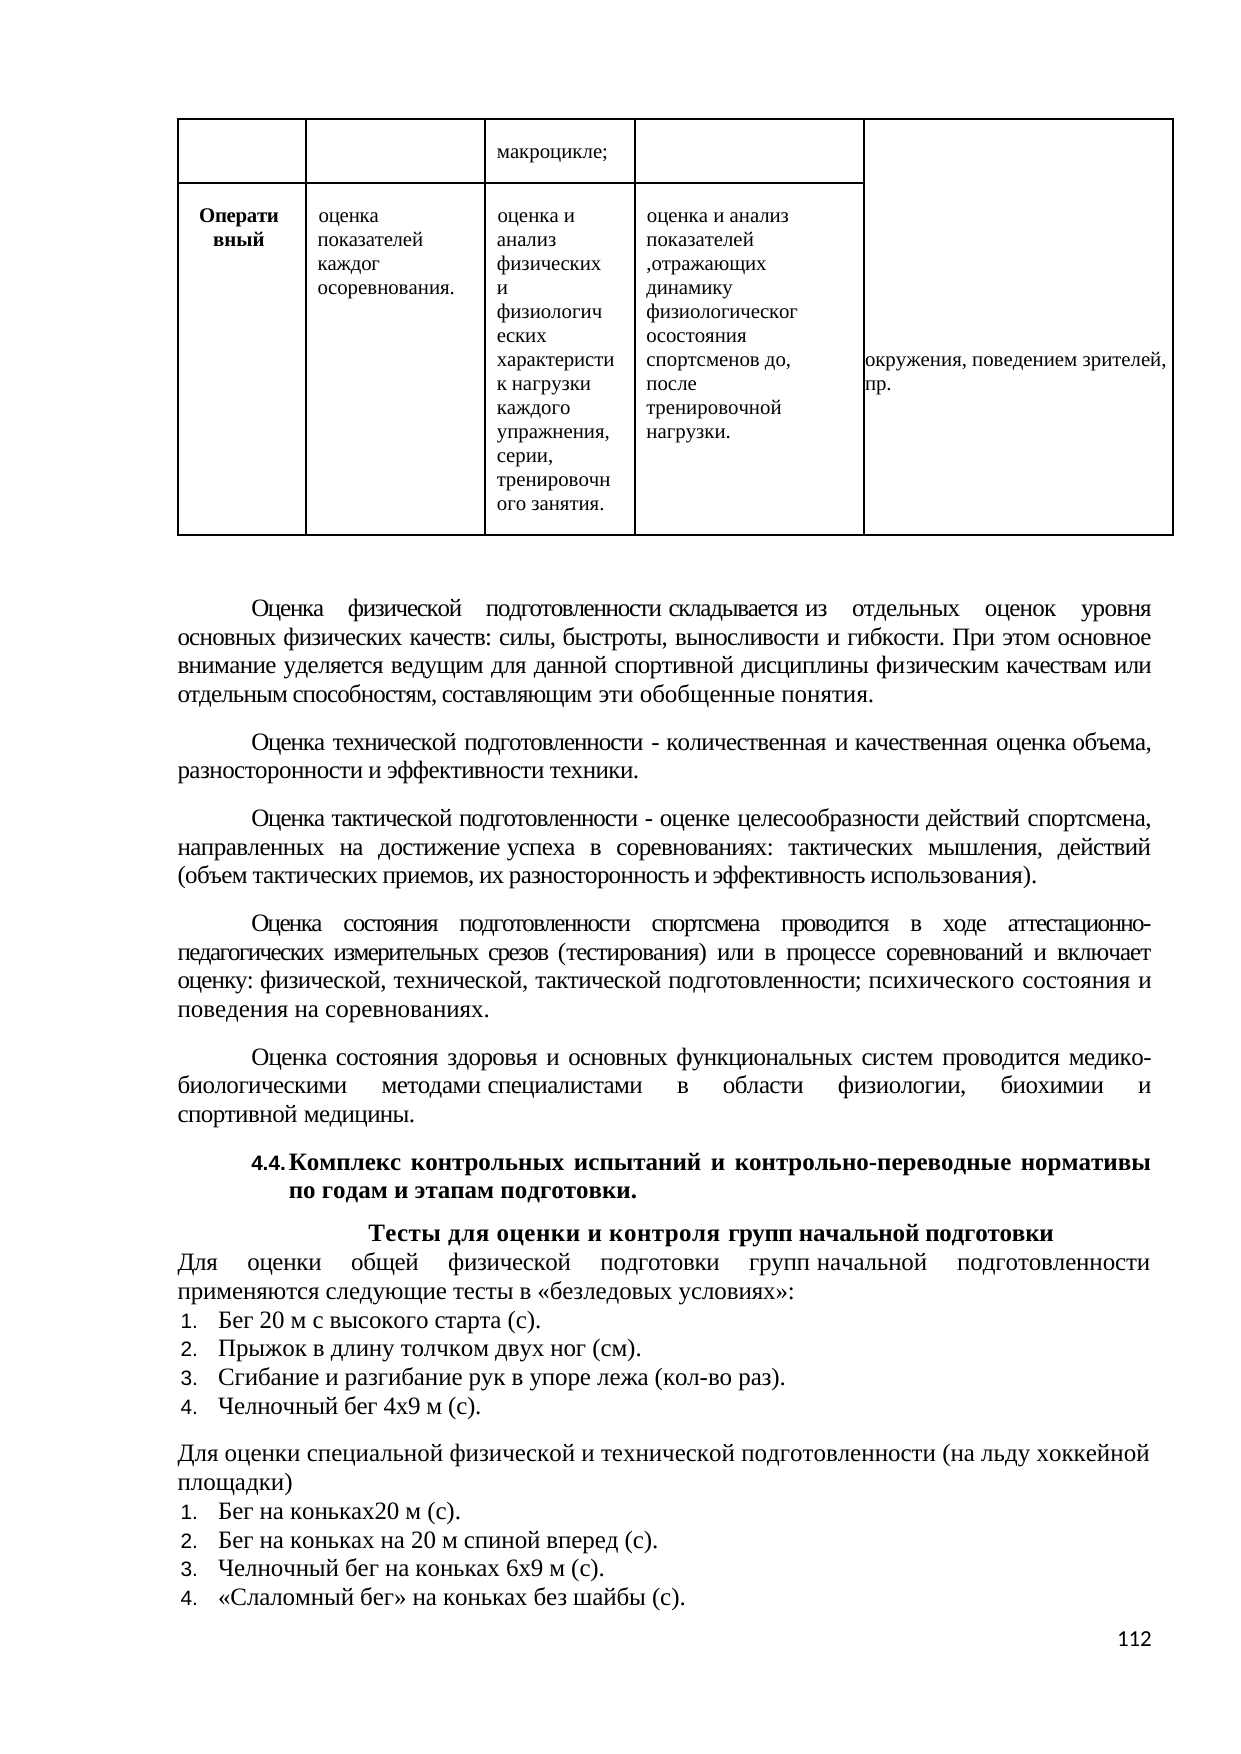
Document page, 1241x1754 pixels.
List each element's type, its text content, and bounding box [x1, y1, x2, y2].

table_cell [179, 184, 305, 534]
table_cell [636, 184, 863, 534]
list «Слаломный бег» на коньках без шайбы (с). [180, 1582, 1152, 1611]
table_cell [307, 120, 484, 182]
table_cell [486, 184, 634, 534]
text Оценка технической подготовленности - количественная и качественная оценка объема, разносторонности и эффективности техники. [177, 727, 1152, 784]
list Челночный бег на коньках 6x9 м (с). [180, 1553, 1152, 1582]
list Бег на коньках20 м (с). [180, 1496, 1152, 1525]
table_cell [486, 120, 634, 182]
text Оценка состояния здоровья и основных функциональных систем проводится медико-биологическими методами специалистами в области физиологии, биохимии и спортивной медицины. [177, 1042, 1152, 1128]
text Оценка тактической подготовленности - оценке целесообразности действий спортсмена, направленных на достижение успеха в соревнованиях: тактических мышления, действий (объем тактических приемов, их разносторонность и эффективность использования). [177, 803, 1152, 889]
text Оценка состояния подготовленности спортсмена проводится в ходе аттестационно-педагогических измерительных срезов (тестирования) или в процессе соревнований и включает оценку: физической, технической, тактической подготовленности; психического состояния и поведения на соревнованиях. [177, 908, 1152, 1023]
text Для оценки специальной физической и технической подготовленности (на льду хоккейной площадки) [177, 1438, 1152, 1496]
text Тесты для оценки и контроля групп начальной подготовки [182, 1218, 1152, 1247]
text Оценка физической подготовленности складывается из отдельных оценок уровня основных физических качеств: силы, быстроты, выносливости и гибкости. При этом основное внимание уделяется ведущим для данной спортивной дисциплины физическим качествам или отдельным способностям, составляющим эти обобщенные понятия. [177, 593, 1152, 708]
list Сгибание и разгибание рук в упоре лежа (кол-во раз). [180, 1362, 1152, 1391]
list Челночный бег 4x9 м (с). [180, 1391, 1152, 1420]
list Комплекс контрольных испытаний и контрольно-переводные нормативы по годам и этапам подготовки. [251, 1147, 1152, 1204]
text Для оценки общей физической подготовки групп начальной подготовленности применяются следующие тесты в «безледовых условиях»: [177, 1247, 1150, 1305]
list Бег 20 м с высокого старта (с). [180, 1305, 1152, 1333]
list Прыжок в длину толчком двух ног (см). [180, 1333, 1152, 1362]
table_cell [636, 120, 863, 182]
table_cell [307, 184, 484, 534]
list Бег на коньках на 20 м спиной вперед (с). [180, 1525, 1152, 1553]
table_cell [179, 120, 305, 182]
